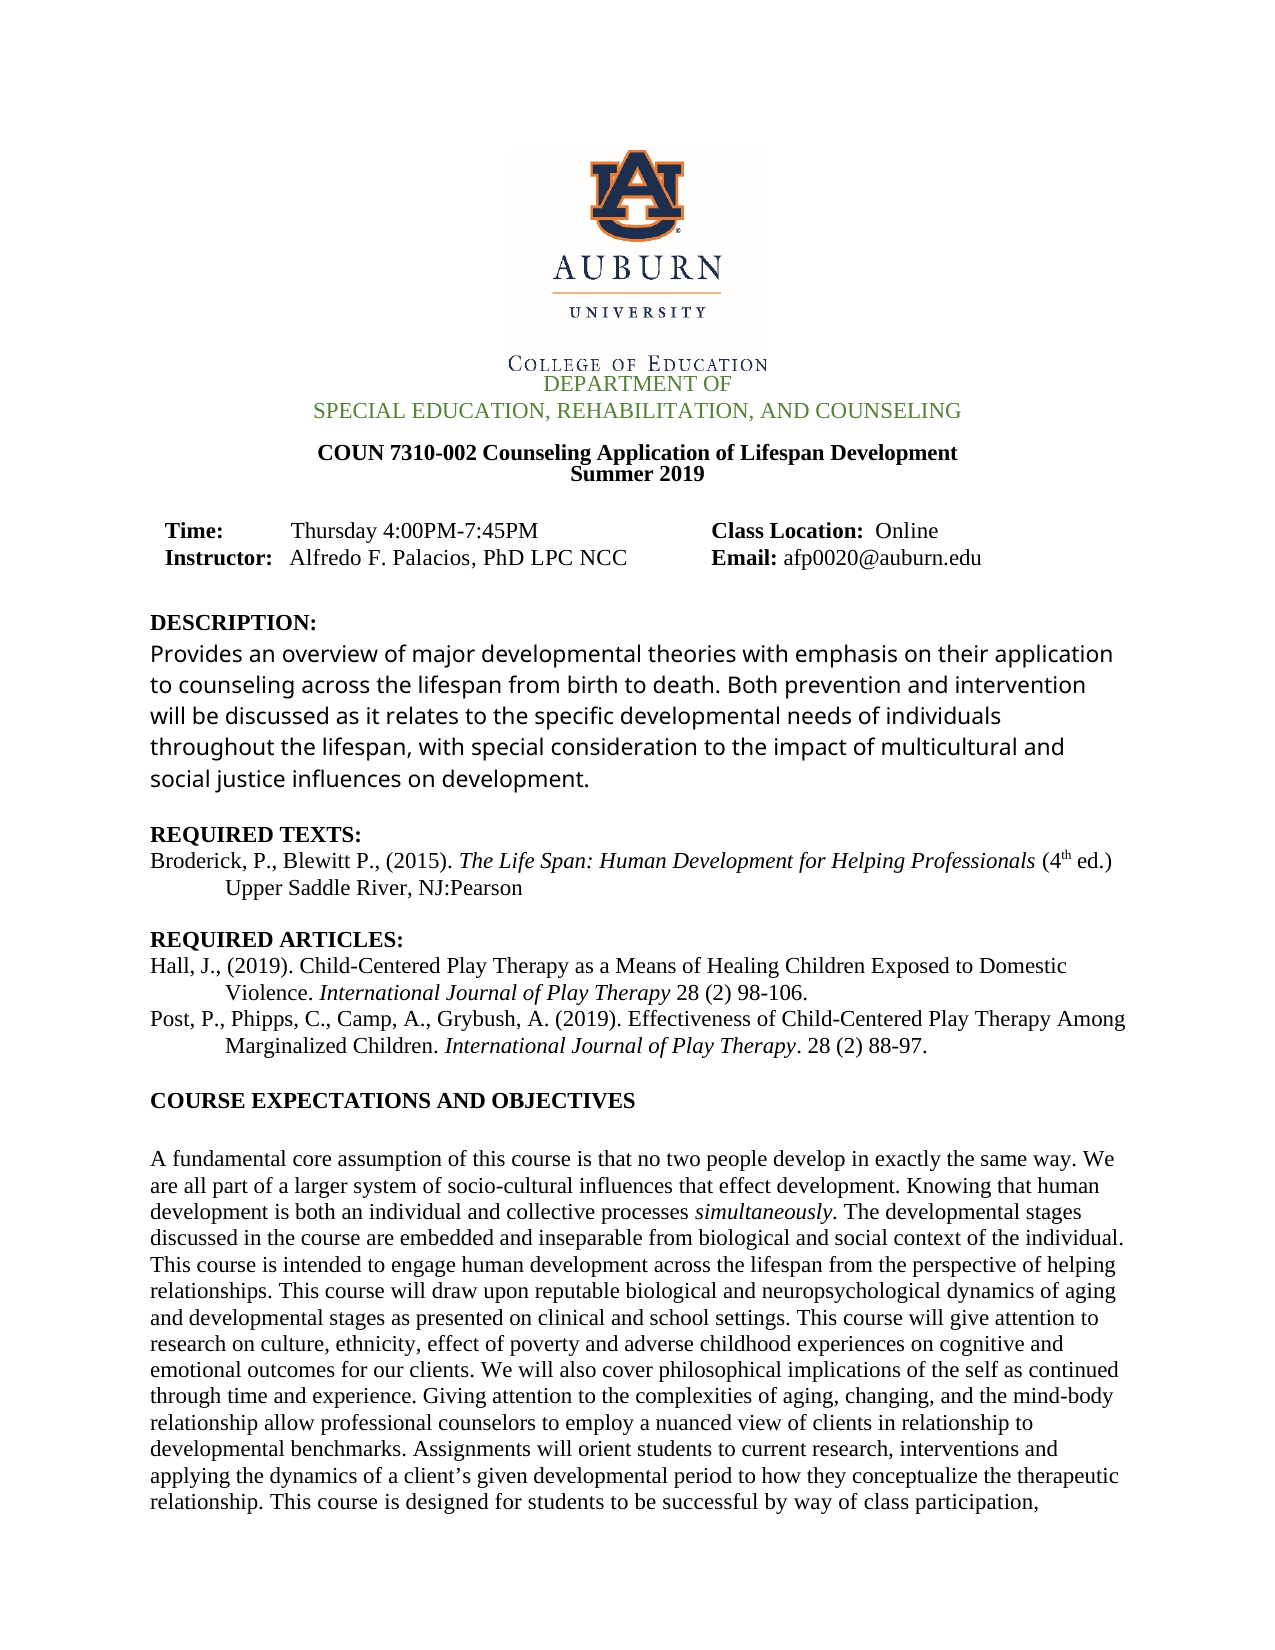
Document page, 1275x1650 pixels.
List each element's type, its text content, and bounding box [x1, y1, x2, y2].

text Hall, J., (2019). Child-Centered Play Therapy as a Means of Healing Children Exposed to Domestic Violence. International Journal of Play Therapy 28 (2) 98-106. [150, 953, 1127, 1005]
text COUN 7310-002 Counseling Application of Lifespan Development [150, 444, 1125, 465]
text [150, 1145, 1127, 1514]
text DEPARTMENT OF [150, 371, 1125, 397]
text REQUIRED TEXTS: [150, 821, 1127, 847]
table_header Class Location: Online [696, 510, 1122, 546]
table_cell Instructor: [160, 546, 291, 577]
text SPECIAL EDUCATION, REHABILITATION, AND COUNSELING [150, 397, 1125, 423]
table_cell Email: afp0020@auburn.edu [696, 546, 1122, 577]
table_cell Alfredo F. Palacios, PhD LPC NCC [291, 546, 696, 577]
text Broderick, P., Blewitt P., (2015). The Life Span: Human Development for Helping Professionals (4th ed.) [150, 847, 1127, 873]
text Post, P., Phipps, C., Camp, A., Grybush, A. (2019). Effectiveness of Child-Centered Play Therapy Among Marginalized Children. International Journal of Play Therapy. 28 (2) 88-97. [150, 1005, 1127, 1058]
table_header Time: [160, 510, 291, 546]
text Provides an overview of major developmental theories with emphasis on their application to counseling across the lifespan from birth to death. Both prevention and intervention will be discussed as it relates to the specific developmental needs of individuals throughout the lifespan, with special consideration to the impact of multicultural and social justice influences on development. [150, 637, 1127, 794]
text Upper Saddle River, NJ:Pearson [150, 873, 1127, 900]
picture [508, 150, 767, 371]
text DESCRIPTION: [150, 608, 1127, 635]
text Summer 2019 [150, 465, 1125, 486]
table_header Thursday 4:00PM-7:45PM [291, 510, 696, 546]
text COURSE EXPECTATIONS AND OBJECTIVES [150, 1087, 1127, 1114]
text REQUIRED ARTICLES: [150, 926, 1127, 953]
